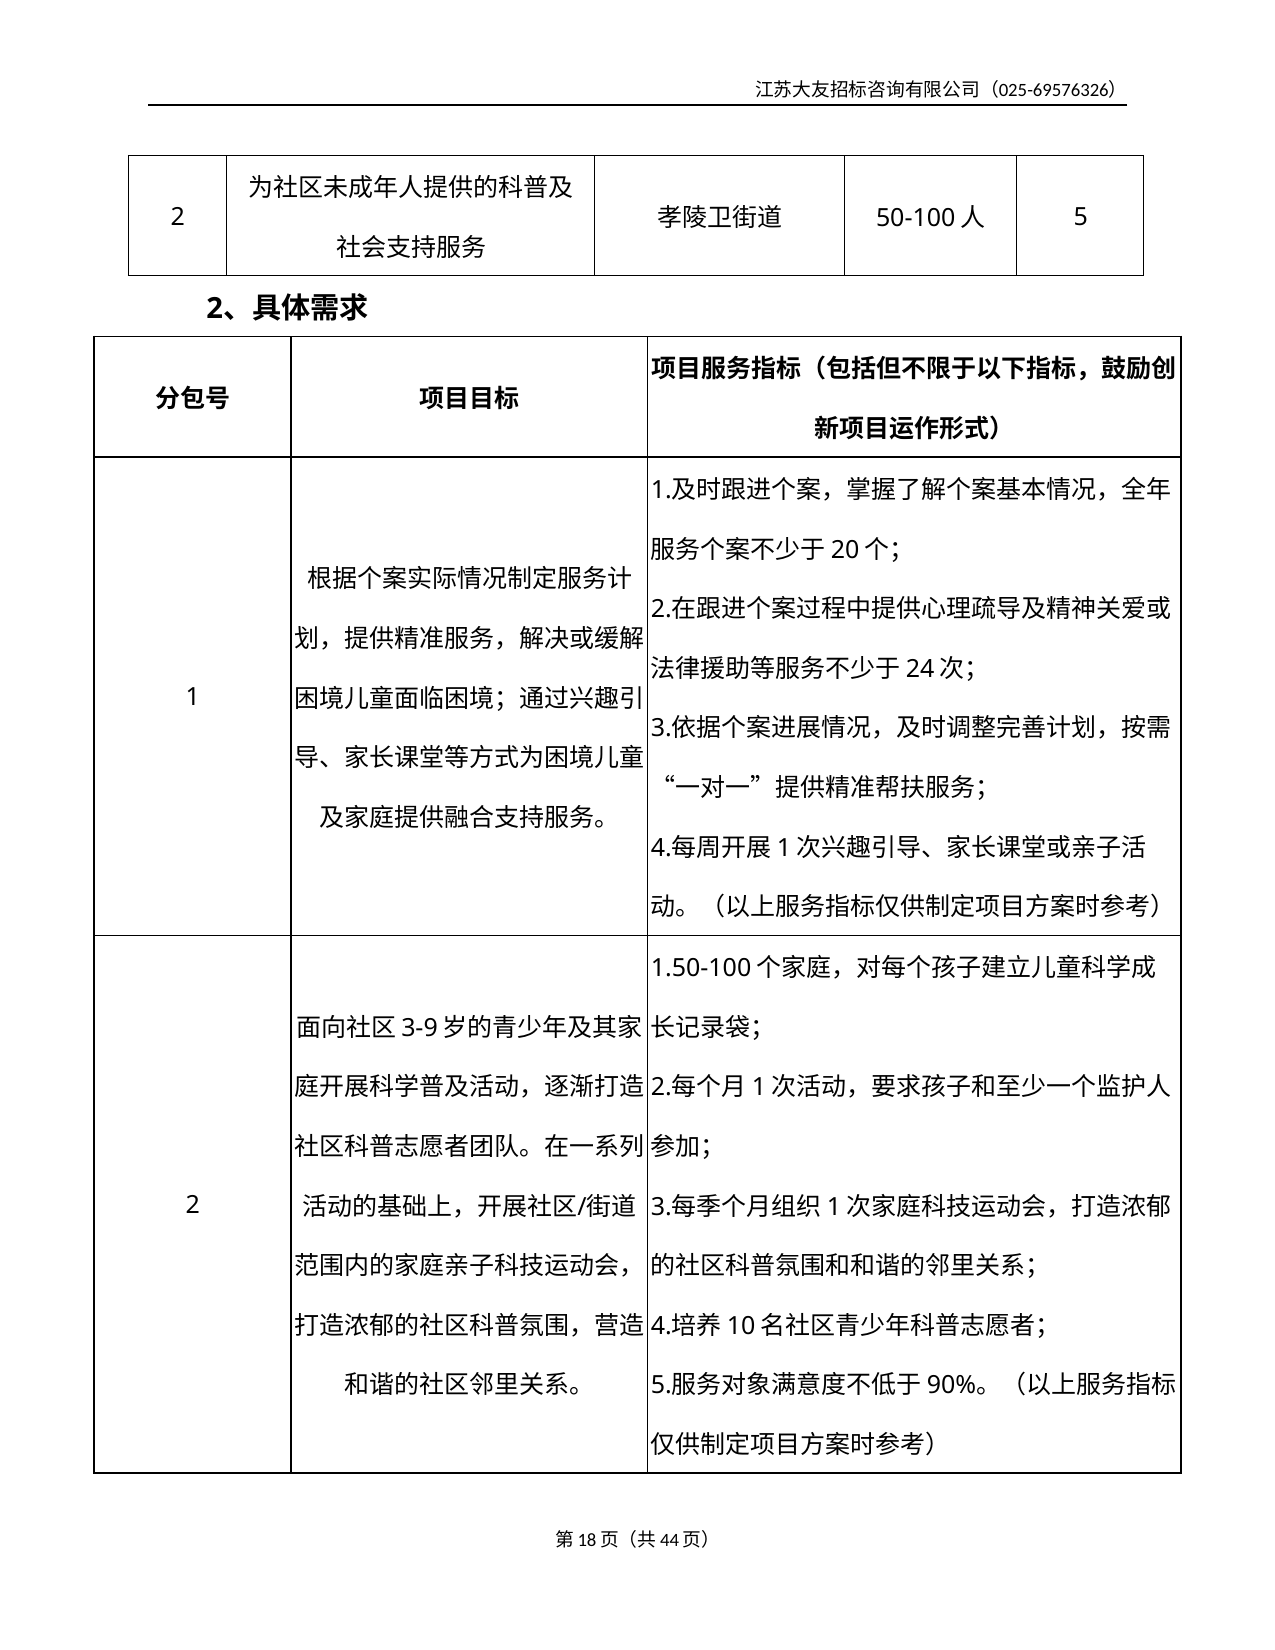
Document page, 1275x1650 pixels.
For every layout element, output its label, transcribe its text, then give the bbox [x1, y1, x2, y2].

table_cell 面向社区3-9岁的青少年及其家庭开展科学普及活动，逐渐打造社区科普志愿者团队。在一系列活动的基础上，开展社区/街道范围内的家庭亲子科技运动会，打造浓郁的社区科普氛围，营造和谐的社区邻里关系。 [292, 936, 647, 1472]
table_cell 5 [1017, 156, 1143, 275]
table_cell 2 [129, 156, 226, 275]
table_cell 为社区未成年人提供的科普及社会支持服务 [227, 156, 594, 275]
table_header 项目服务指标（包括但不限于以下指标，鼓励创新项目运作形式） [648, 337, 1180, 456]
text 2、具体需求 [148, 276, 1127, 336]
table_cell 1.及时跟进个案，掌握了解个案基本情况，全年服务个案不少于20个； 2.在跟进个案过程中提供心理疏导及精神关爱或法律援助等服务不少于24次； 3.依据个案进展情况，及时调整完善计划，按需“一对一”提供精准帮扶服务； 4.每周开展1次兴趣引导、家长课堂或亲子活动。（以上服务指标仅供制定项目方案时参考） [648, 458, 1180, 934]
table_cell 2 [95, 936, 290, 1472]
table_header 项目目标 [292, 337, 647, 456]
table_cell 孝陵卫街道 [595, 156, 844, 275]
table_cell 1 [95, 458, 290, 934]
table_cell 50-100人 [845, 156, 1016, 275]
table_header 分包号 [95, 337, 290, 456]
table_cell 1.50-100个家庭，对每个孩子建立儿童科学成长记录袋； 2.每个月1次活动，要求孩子和至少一个监护人参加； 3.每季个月组织1次家庭科技运动会，打造浓郁的社区科普氛围和和谐的邻里关系； 4.培养10名社区青少年科普志愿者； 5.服务对象满意度不低于90%。（以上服务指标仅供制定项目方案时参考） [648, 936, 1180, 1472]
table_cell 根据个案实际情况制定服务计划，提供精准服务，解决或缓解困境儿童面临困境；通过兴趣引导、家长课堂等方式为困境儿童及家庭提供融合支持服务。 [292, 458, 647, 934]
